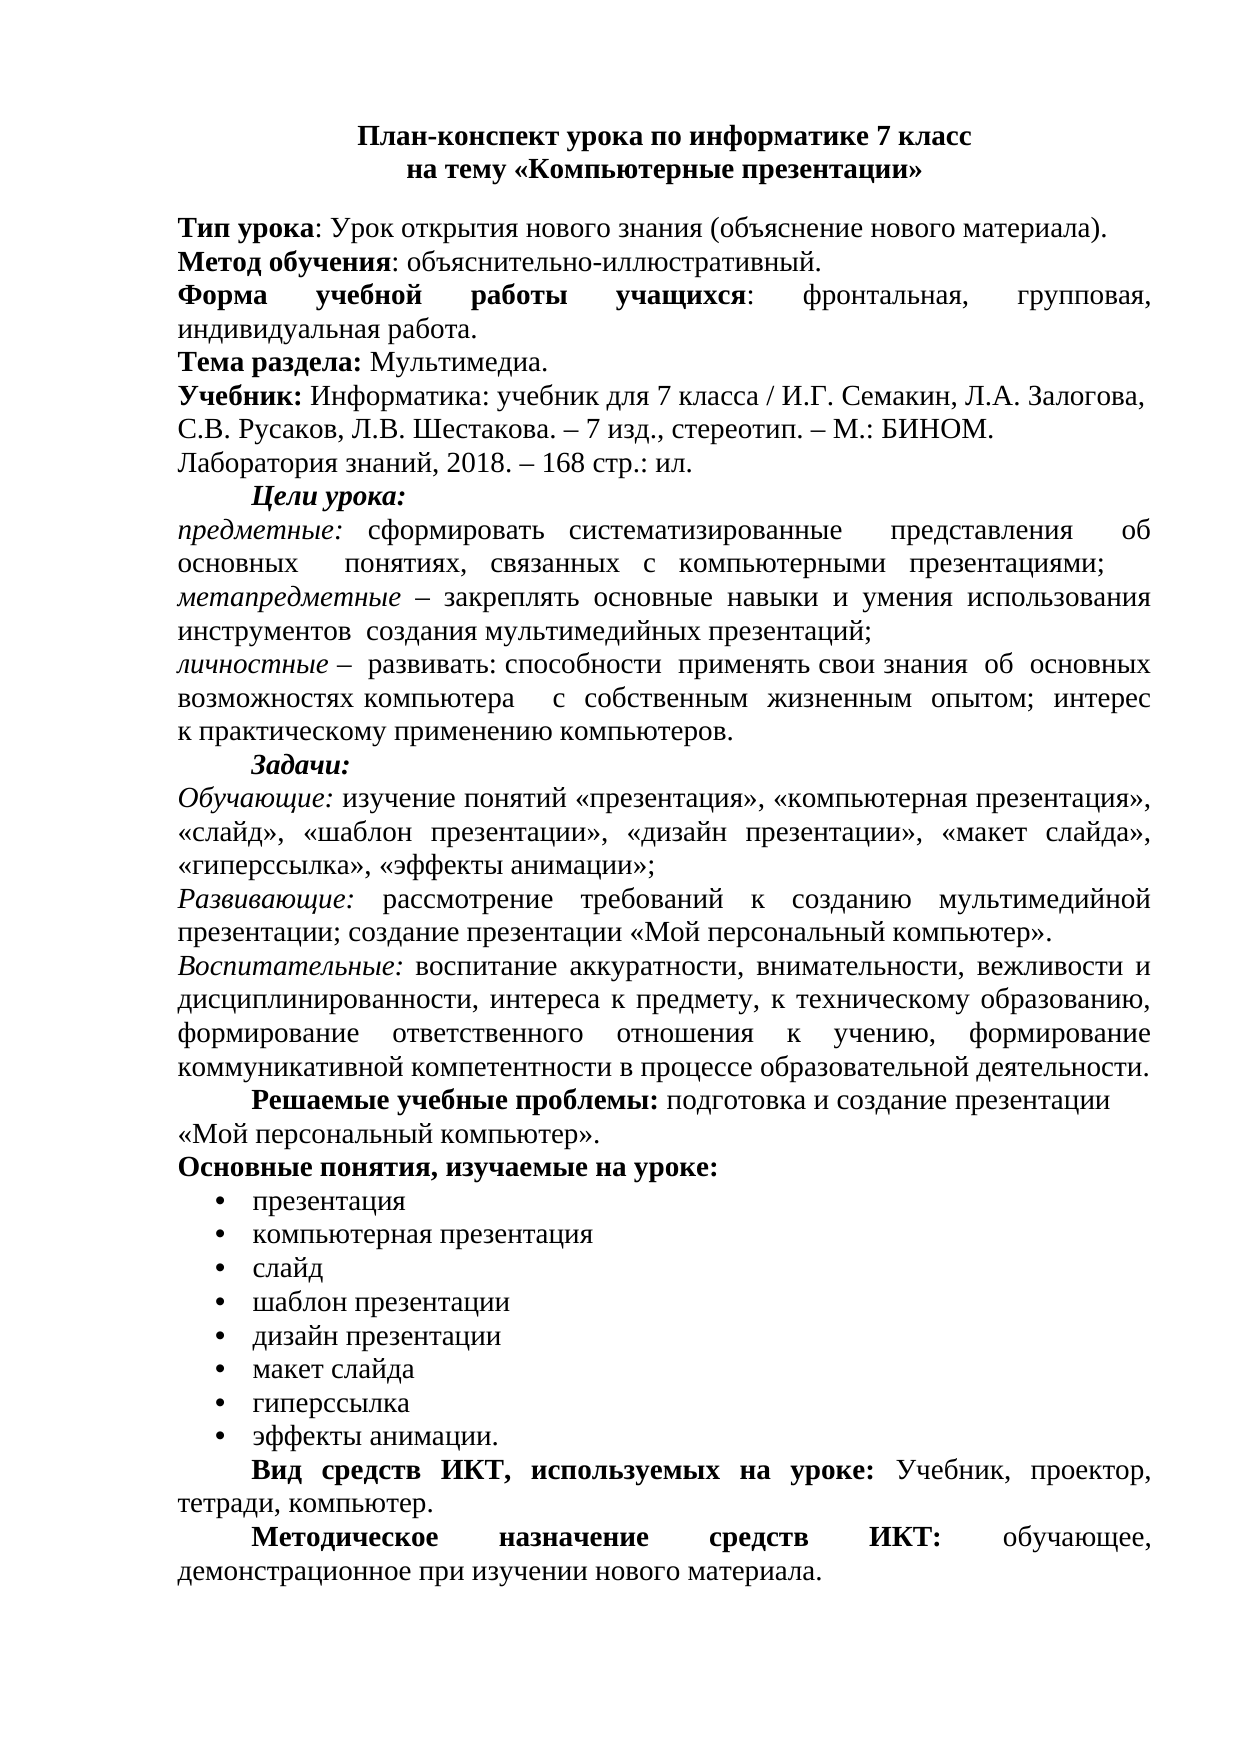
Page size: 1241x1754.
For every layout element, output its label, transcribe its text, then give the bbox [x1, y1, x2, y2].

list презентация [215, 1183, 1152, 1217]
text Воспитательные: воспитание аккуратности, внимательности, вежливости и дисциплинированности, интереса к предмету, к техническому образованию, формирование ответственного отношения к учению, формирование коммуникативной компетентности в процессе образовательной деятельности. [177, 948, 1152, 1082]
text Форма учебной работы учащихся: фронтальная, групповая, индивидуальная работа. [177, 277, 1152, 344]
list эффекты анимации. [215, 1418, 1152, 1452]
text предметные: сформировать систематизированные представления об основных понятиях, связанных с компьютерными презентациями; метапредметные – закреплять основные навыки и умения использования инструментов создания мультимедийных презентаций; [177, 512, 1152, 646]
list шаблон презентации [215, 1284, 1152, 1317]
text Цели урока: [177, 478, 1152, 512]
list макет слайда [215, 1351, 1152, 1385]
text Тема раздела: Мультимедиа. [177, 344, 1152, 378]
text Основные понятия, изучаемые на уроке: [177, 1149, 1152, 1183]
text на тему «Компьютерные презентации» [177, 152, 1152, 185]
text Развивающие: рассмотрение требований к созданию мультимедийной презентации; создание презентации «Мой персональный компьютер». [177, 881, 1152, 948]
text Вид средств ИКТ, используемых на уроке: Учебник, проектор, тетради, компьютер. [177, 1452, 1152, 1519]
list слайд [215, 1250, 1152, 1284]
list дизайн презентации [215, 1317, 1152, 1351]
text Метод обучения: объяснительно-иллюстративный. [177, 244, 1152, 277]
list компьютерная презентация [215, 1217, 1152, 1250]
text Тип урока: Урок открытия нового знания (объяснение нового материала). [177, 210, 1152, 244]
text Решаемые учебные проблемы: подготовка и создание презентации «Мой персональный компьютер». [177, 1082, 1152, 1149]
text Учебник: Информатика: учебник для 7 класса / И.Г. Семакин, Л.А. Залогова, С.В. Русаков, Л.В. Шестакова. – 7 изд., стереотип. – М.: БИНОМ. Лаборатория знаний, 2018. – 168 стр.: ил. [177, 378, 1152, 478]
text Методическое назначение средств ИКТ: обучающее, демонстрационное при изучении нового материала. [177, 1519, 1152, 1586]
text Обучающие: изучение понятий «презентация», «компьютерная презентация», «слайд», «шаблон презентации», «дизайн презентации», «макет слайда», «гиперссылка», «эффекты анимации»; [177, 780, 1152, 881]
text План-конспект урока по информатике 7 класс [177, 118, 1152, 152]
text личностные – развивать: способности применять свои знания об основных возможностях компьютера с собственным жизненным опытом; интерес к практическому применению компьютеров. [177, 646, 1152, 747]
text Задачи: [177, 747, 1152, 780]
list гиперссылка [215, 1385, 1152, 1418]
